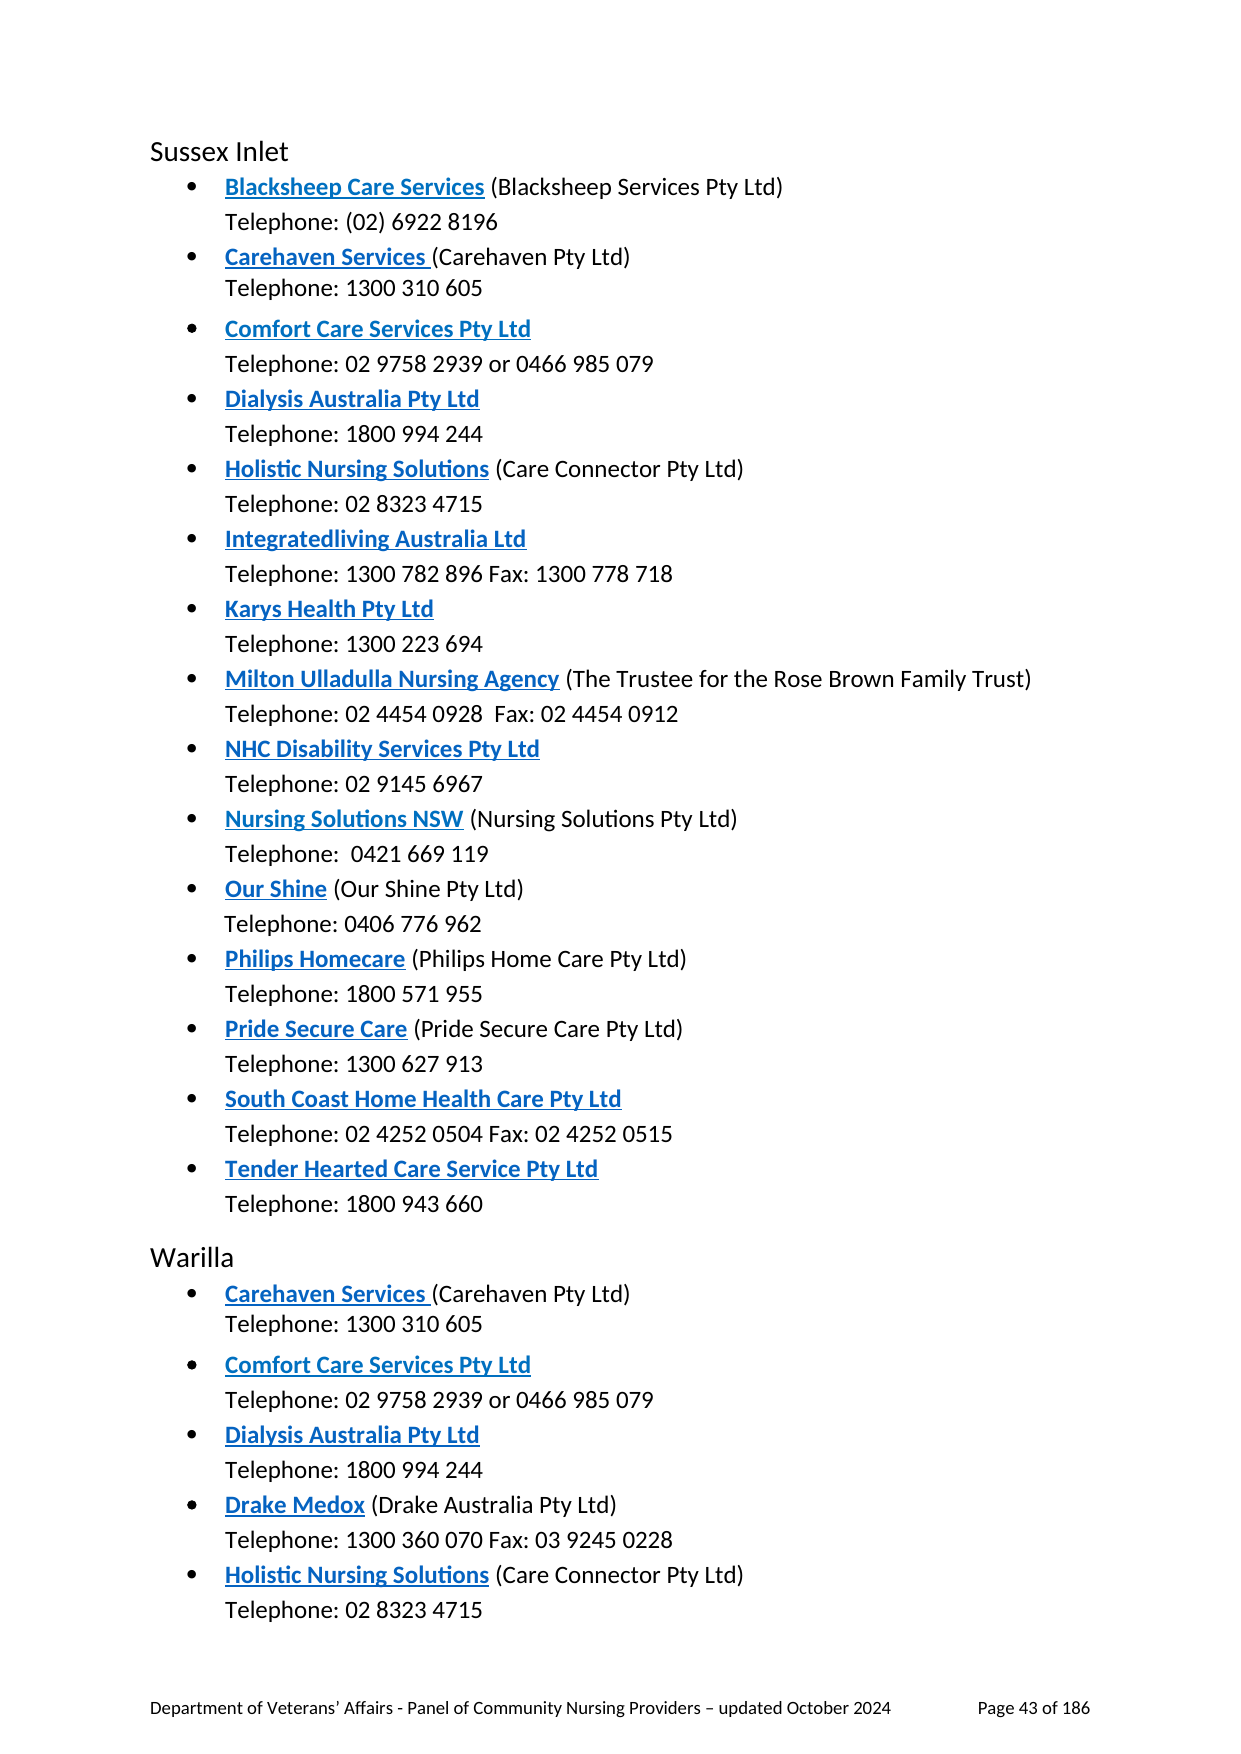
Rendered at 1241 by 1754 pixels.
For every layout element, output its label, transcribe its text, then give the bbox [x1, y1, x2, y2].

list Holistic Nursing Solutions (Care Connector Pty Ltd) [187, 453, 1090, 483]
text Telephone: 1300 360 070 Fax: 03 9245 0228 [225, 1524, 1090, 1555]
text Telephone: 1300 627 913 [225, 1048, 1090, 1078]
list Comfort Care Services Pty Ltd [187, 1349, 1090, 1380]
text Telephone: 02 9145 6967 [225, 768, 1090, 798]
text Telephone: 02 9758 2939 or 0466 985 079 [225, 1384, 1090, 1415]
subtitle Sussex Inlet [150, 133, 1090, 168]
subtitle Warilla [150, 1239, 1090, 1275]
list Integratedliving Australia Ltd [187, 523, 1090, 553]
list Dialysis Australia Pty Ltd Telephone: 1800 994 244 [187, 383, 1090, 448]
list Carehaven Services (Carehaven Pty Ltd) Telephone: 1300 310 605 [187, 1278, 1090, 1339]
text Telephone: 0421 669 119 [225, 838, 1090, 868]
list Holistic Nursing Solutions (Care Connector Pty Ltd) [187, 1559, 1090, 1590]
list Tender Hearted Care Service Pty Ltd [187, 1153, 1090, 1183]
list Drake Medox (Drake Australia Pty Ltd) [187, 1489, 1090, 1520]
list Pride Secure Care (Pride Secure Care Pty Ltd) [187, 1013, 1090, 1043]
list NHC Disability Services Pty Ltd [187, 733, 1090, 763]
text Telephone: 0406 776 962 [187, 908, 1090, 938]
list Nursing Solutions NSW (Nursing Solutions Pty Ltd) [187, 803, 1090, 833]
list Blacksheep Care Services (Blacksheep Services Pty Ltd) [187, 171, 1090, 202]
list Telephone: 1800 943 660 [225, 1188, 1090, 1218]
list Philips Homecare (Philips Home Care Pty Ltd) [187, 943, 1090, 973]
list Telephone: 1300 223 694 [225, 628, 1090, 658]
text Telephone: 02 9758 2939 or 0466 985 079 [225, 348, 1090, 378]
text Telephone: 02 8323 4715 [225, 1594, 1090, 1625]
list South Coast Home Health Care Pty Ltd Telephone: 02 4252 0504 Fax: 02 4252 0515 [187, 1083, 1090, 1148]
list Comfort Care Services Pty Ltd [187, 313, 1090, 343]
list Milton Ulladulla Nursing Agency (The Trustee for the Rose Brown Family Trust) Telephone: 02 4454 0928 Fax: 02 4454 0912 [187, 663, 1090, 728]
list Carehaven Services (Carehaven Pty Ltd) Telephone: 1300 310 605 [187, 241, 1090, 302]
text Telephone: 02 8323 4715 [225, 488, 1090, 518]
list Dialysis Australia Pty Ltd Telephone: 1800 994 244 [187, 1419, 1090, 1485]
text Telephone: 1300 782 896 Fax: 1300 778 718 [225, 558, 1090, 588]
text Telephone: 1800 571 955 [225, 978, 1090, 1008]
list Karys Health Pty Ltd [187, 593, 1090, 623]
list Our Shine (Our Shine Pty Ltd) [187, 873, 1090, 903]
text Telephone: (02) 6922 8196 [225, 206, 1090, 237]
